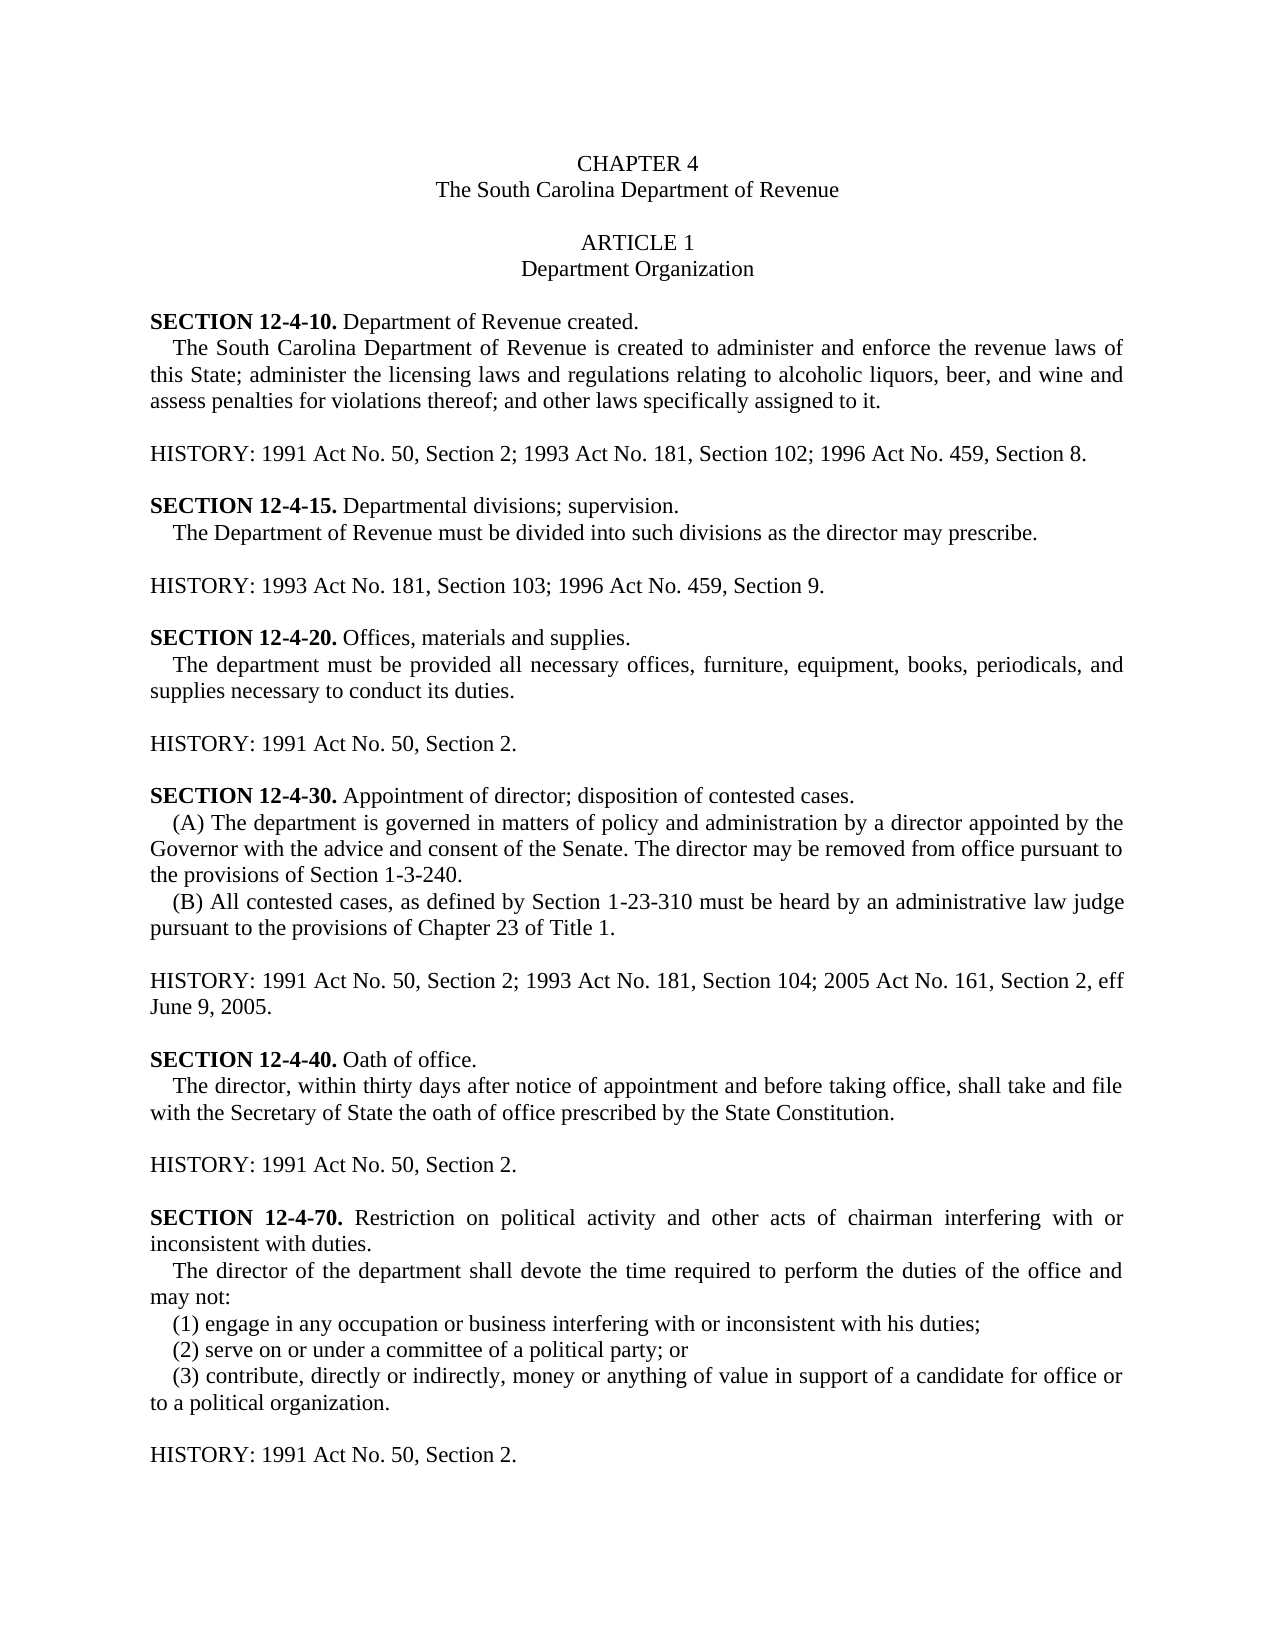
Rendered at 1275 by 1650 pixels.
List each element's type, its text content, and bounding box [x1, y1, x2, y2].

text (1) engage in any occupation or business interfering with or inconsistent with his duties; [150, 1309, 1125, 1336]
text SECTION 12-4-70. Restriction on political activity and other acts of chairman interfering with or inconsistent with duties. [150, 1204, 1125, 1257]
text The department must be provided all necessary offices, furniture, equipment, books, periodicals, and supplies necessary to conduct its duties. [150, 651, 1125, 703]
text SECTION 12-4-10. Department of Revenue created. [150, 308, 1125, 334]
text HISTORY: 1993 Act No. 181, Section 103; 1996 Act No. 459, Section 9. [150, 572, 1125, 598]
text HISTORY: 1991 Act No. 50, Section 2. [150, 730, 1125, 756]
text The South Carolina Department of Revenue [150, 176, 1125, 203]
text The director, within thirty days after notice of appointment and before taking office, shall take and file with the Secretary of State the oath of office prescribed by the State Constitution. [150, 1072, 1125, 1125]
text SECTION 12-4-15. Departmental divisions; supervision. [150, 493, 1125, 519]
text HISTORY: 1991 Act No. 50, Section 2. [150, 1151, 1125, 1178]
text (3) contribute, directly or indirectly, money or anything of value in support of a candidate for office or to a political organization. [150, 1362, 1125, 1415]
text SECTION 12-4-20. Offices, materials and supplies. [150, 624, 1125, 651]
text ARTICLE 1 [150, 229, 1125, 255]
text (2) serve on or under a committee of a political party; or [150, 1336, 1125, 1362]
text Department Organization [150, 255, 1125, 282]
text The South Carolina Department of Revenue is created to administer and enforce the revenue laws of this State; administer the licensing laws and regulations relating to alcoholic liquors, beer, and wine and assess penalties for violations thereof; and other laws specifically assigned to it. [150, 334, 1125, 413]
text HISTORY: 1991 Act No. 50, Section 2. [150, 1441, 1125, 1468]
text (B) All contested cases, as defined by Section 1-23-310 must be heard by an administrative law judge pursuant to the provisions of Chapter 23 of Title 1. [150, 888, 1125, 941]
text SECTION 12-4-40. Oath of office. [150, 1046, 1125, 1072]
text (A) The department is governed in matters of policy and administration by a director appointed by the Governor with the advice and consent of the Senate. The director may be removed from office pursuant to the provisions of Section 1-3-240. [150, 809, 1125, 888]
text The director of the department shall devote the time required to perform the duties of the office and may not: [150, 1257, 1125, 1309]
text CHAPTER 4 [150, 150, 1125, 176]
text SECTION 12-4-30. Appointment of director; disposition of contested cases. [150, 782, 1125, 809]
text The Department of Revenue must be divided into such divisions as the director may prescribe. [150, 519, 1125, 545]
text HISTORY: 1991 Act No. 50, Section 2; 1993 Act No. 181, Section 104; 2005 Act No. 161, Section 2, eff June 9, 2005. [150, 967, 1125, 1020]
text HISTORY: 1991 Act No. 50, Section 2; 1993 Act No. 181, Section 102; 1996 Act No. 459, Section 8. [150, 440, 1125, 466]
